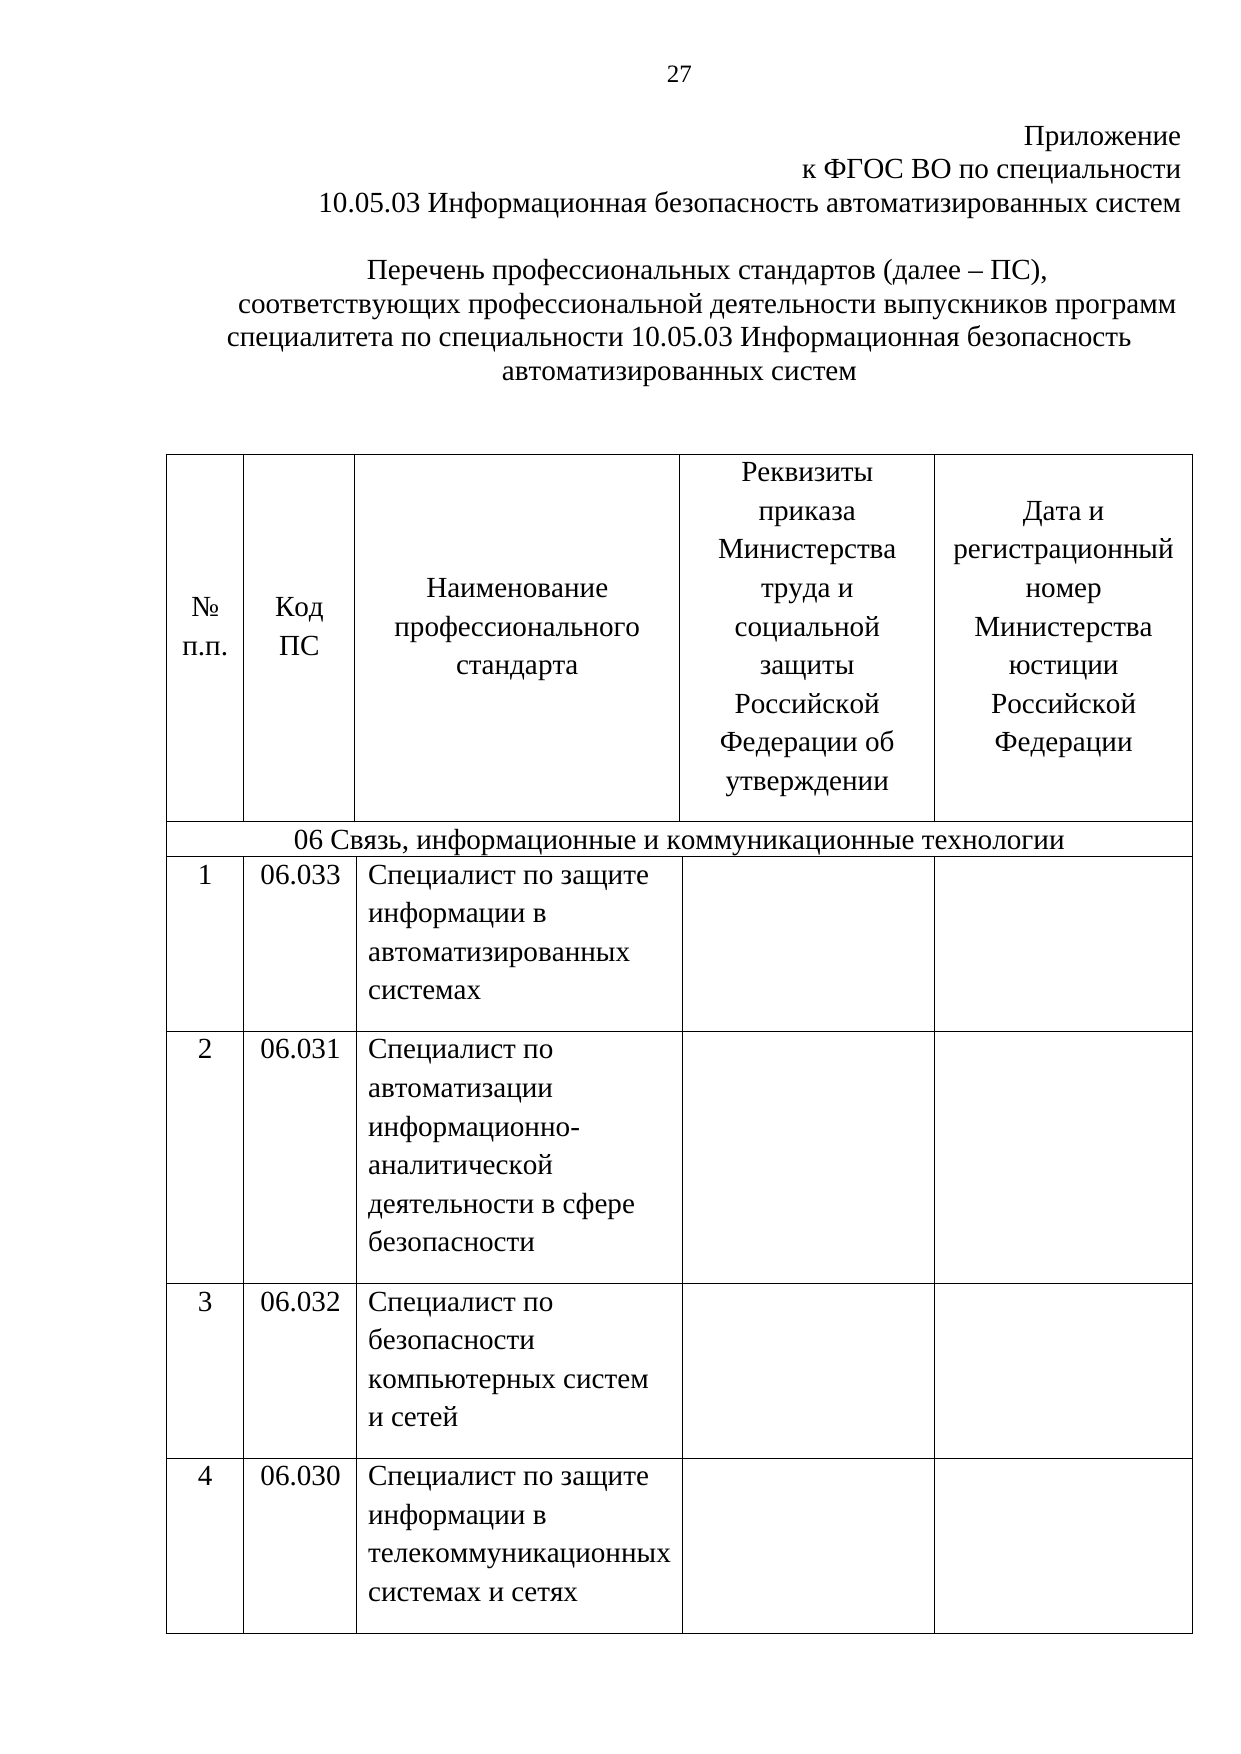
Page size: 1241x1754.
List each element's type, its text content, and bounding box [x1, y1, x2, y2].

table_header Реквизиты приказа Министерства труда и социальной защиты Российской Федерации об утверждении [680, 455, 934, 821]
table_cell 06.031 [244, 1032, 356, 1283]
table_cell [935, 1459, 1192, 1632]
text Перечень профессиональных стандартов (далее – ПС), [177, 252, 1181, 286]
table_cell Специалист по безопасности компьютерных систем и сетей [357, 1284, 682, 1457]
text 10.05.03 Информационная безопасность автоматизированных систем [177, 185, 1181, 219]
table_cell [683, 1459, 934, 1632]
table_cell 06 Связь, информационные и коммуникационные технологии [167, 822, 1192, 856]
table_cell [935, 857, 1192, 1031]
text к ФГОС ВО по специальности [177, 152, 1181, 185]
table_cell [683, 1032, 934, 1283]
table_cell [683, 1284, 934, 1457]
table_cell [935, 1032, 1192, 1283]
table_header Код ПС [244, 455, 354, 821]
table_cell [683, 857, 934, 1031]
table_cell 2 [167, 1032, 243, 1283]
table_cell Специалист по автоматизации информационно-аналитической деятельности в сфере безопасности [357, 1032, 682, 1283]
table_header Наименование профессионального стандарта [355, 455, 679, 821]
table_header Дата и регистрационный номер Министерства юстиции Российской Федерации [935, 455, 1192, 821]
table_cell 06.033 [244, 857, 356, 1031]
table_cell Специалист по защите информации в телекоммуникационных системах и сетях [357, 1459, 682, 1632]
table_cell 06.030 [244, 1459, 356, 1632]
table_cell 4 [167, 1459, 243, 1632]
table_cell [935, 1284, 1192, 1457]
table_header № п.п. [167, 455, 243, 821]
text соответствующих профессиональной деятельности выпускников программ специалитета по специальности 10.05.03 Информационная безопасность автоматизированных систем [177, 286, 1181, 386]
table_cell Специалист по защите информации в автоматизированных системах [357, 857, 682, 1031]
table_cell 3 [167, 1284, 243, 1457]
table_cell 1 [167, 857, 243, 1031]
table_cell 06.032 [244, 1284, 356, 1457]
text Приложение [177, 118, 1181, 152]
